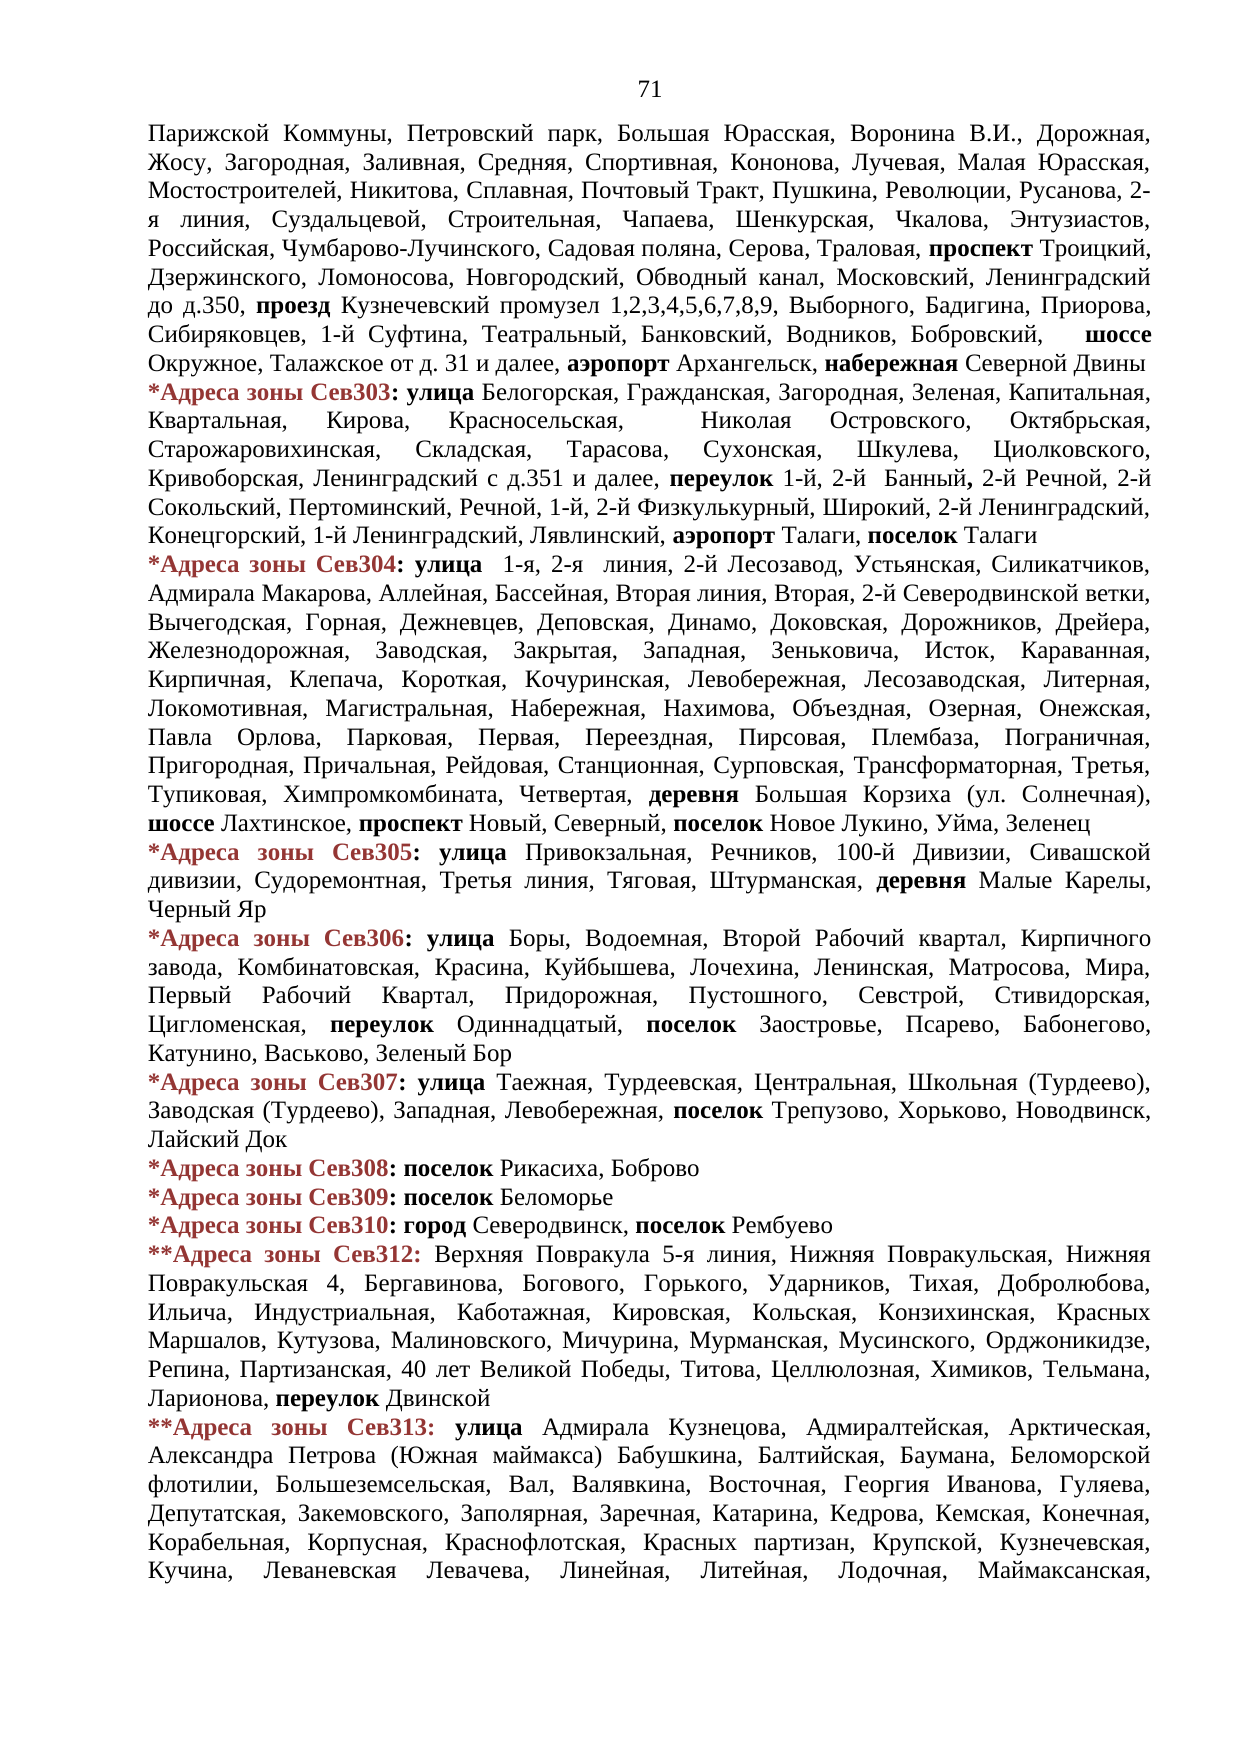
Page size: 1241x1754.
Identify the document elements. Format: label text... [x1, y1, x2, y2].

text *Адреса зоны Сев304: улица 1-я, 2-я линия, 2-й Лесозавод, Устьянская, Силикатчиков, Адмирала Макарова, Аллейная, Бассейная, Вторая линия, Вторая, 2-й Северодвинской ветки, Вычегодская, Горная, Дежневцев, Деповская, Динамо, Доковская, Дорожников, Дрейера, Железнодорожная, Заводская, Закрытая, Западная, Зеньковича, Исток, Караванная, Кирпичная, Клепача, Короткая, Кочуринская, Левобережная, Лесозаводская, Литерная, Локомотивная, Магистральная, Набережная, Нахимова, Объездная, Озерная, Онежская, Павла Орлова, Парковая, Первая, Переездная, Пирсовая, Плембаза, Пограничная, Пригородная, Причальная, Рейдовая, Станционная, Сурповская, Трансформаторная, Третья, Тупиковая, Химпромкомбината, Четвертая, деревня Большая Корзиха (ул. Солнечная), шоссе Лахтинское, проспект Новый, Северный, поселок Новое Лукино, Уйма, Зеленец [148, 549, 1152, 837]
text *Адреса зоны Сев309: поселок Беломорье [148, 1182, 1152, 1211]
text *Адреса зоны Сев307: улица Таежная, Турдеевская, Центральная, Школьная (Турдеево), Заводская (Турдеево), Западная, Левобережная, поселок Трепузово, Хорьково, Новодвинск, Лайский Док [148, 1067, 1152, 1153]
text *Адреса зоны Сев305: улица Привокзальная, Речников, 100-й Дивизии, Сивашской дивизии, Судоремонтная, Третья линия, Тяговая, Штурманская, деревня Малые Карелы, Черный Яр [148, 837, 1152, 923]
text *Адреса зоны Сев306: улица Боры, Водоемная, Второй Рабочий квартал, Кирпичного завода, Комбинатовская, Красина, Куйбышева, Лочехина, Ленинская, Матросова, Мира, Первый Рабочий Квартал, Придорожная, Пустошного, Севстрой, Стивидорская, Цигломенская, переулок Одиннадцатый, поселок Заостровье, Псарево, Бабонегово, Катунино, Васьково, Зеленый Бор [148, 923, 1152, 1067]
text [148, 118, 1152, 377]
text *Адреса зоны Сев308: поселок Рикасиха, Боброво [148, 1153, 1152, 1182]
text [148, 1412, 1152, 1584]
text *Адреса зоны Сев303: улица Белогорская, Гражданская, Загородная, Зеленая, Капитальная, Квартальная, Кирова, Красносельская, Николая Островского, Октябрьская, Старожаровихинская, Складская, Тарасова, Сухонская, Шкулева, Циолковского, Кривоборская, Ленинградский с д.351 и далее, переулок 1-й, 2-й Банный, 2-й Речной, 2-й Сокольский, Пертоминский, Речной, 1-й, 2-й Физкулькурный, Широкий, 2-й Ленинградский, Конецгорский, 1-й Ленинградский, Лявлинский, аэропорт Талаги, поселок Талаги [148, 377, 1152, 549]
text **Адреса зоны Сев312: Верхняя Повракула 5-я линия, Нижняя Повракульская, Нижняя Повракульская 4, Бергавинова, Богового, Горького, Ударников, Тихая, Добролюбова, Ильича, Индустриальная, Каботажная, Кировская, Кольская, Конзихинская, Красных Маршалов, Кутузова, Малиновского, Мичурина, Мурманская, Мусинского, Орджоникидзе, Репина, Партизанская, 40 лет Великой Победы, Титова, Целлюлозная, Химиков, Тельмана, Ларионова, переулок Двинской [148, 1239, 1152, 1412]
text *Адреса зоны Сев310: город Северодвинск, поселок Рембуево [148, 1211, 1152, 1239]
